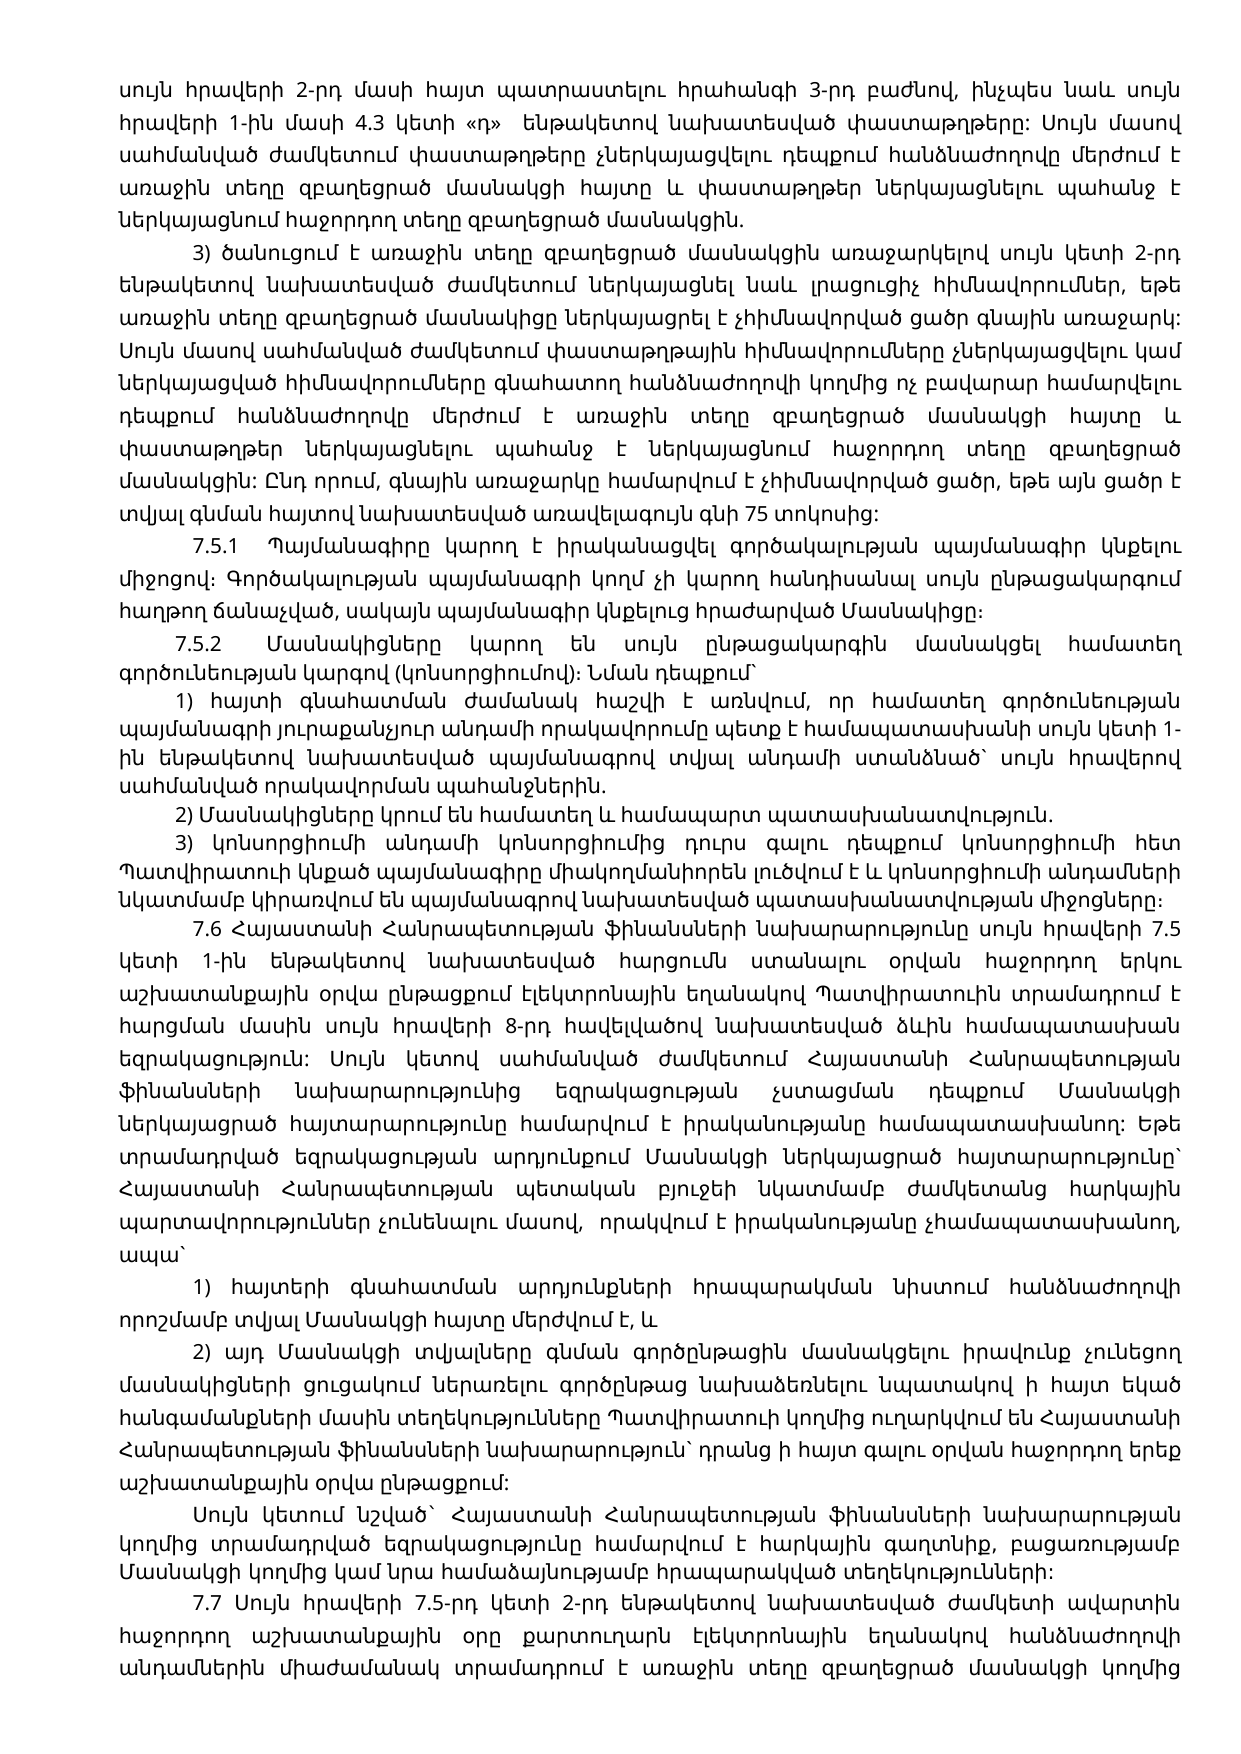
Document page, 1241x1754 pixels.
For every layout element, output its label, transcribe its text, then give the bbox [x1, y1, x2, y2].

text 3) կոնսորցիումի անդամի կոնսորցիումից դուրս գալու դեպքում կոնսորցիումի հետ Պատվիրատուի կնքած պայմանագիրը միակողմանիորեն լուծվում է և կոնսորցիումի անդամների նկատմամբ կիրառվում են պայմանագրով նախատեսված պատասխանատվության միջոցները։ [118, 828, 1181, 914]
text 7.5.2 Մասնակիցները կարող են սույն ընթացակարգին մասնակցել համատեղ գործունեության կարգով (կոնսորցիումով)։ Նման դեպքում` [118, 629, 1181, 686]
text 2) այդ Մասնակցի տվյալները գնման գործընթացին մասնակցելու իրավունք չունեցող մասնակիցների ցուցակում ներառելու գործընթաց նախաձեռնելու նպատակով ի հայտ եկած հանգամանքների մասին տեղեկությունները Պատվիրատուի կողմից ուղարկվում են Հայաստանի Հանրապետության ֆինանսների նախարարություն` դրանց ի հայտ գալու օրվան հաջորդող երեք աշխատանքային օրվա ընթացքում: [118, 1337, 1181, 1496]
text Սույն կետում նշված` Հայաստանի Հանրապետության ֆինանսների նախարարության կողմից տրամադրված եզրակացությունը համարվում է հարկային գաղտնիք, բացառությամբ Մասնակցի կողմից կամ նրա համաձայնությամբ հրապարակված տեղեկությունների: [118, 1501, 1181, 1584]
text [118, 75, 1181, 234]
text 7.6 Հայաստանի Հանրապետության ֆինանսների նախարարությունը սույն հրավերի 7.5 կետի 1-ին ենթակետով նախատեսված հարցումն ստանալու օրվան հաջորդող երկու աշխատանքային օրվա ընթացքում էլեկտրոնային եղանակով Պատվիրատուին տրամադրում է հարցման մասին սույն հրավերի 8-րդ հավելվածով նախատեսված ձևին համապատասխան եզրակացություն: Սույն կետով սահմանված ժամկետում Հայաստանի Հանրապետության ֆինանսների նախարարությունից եզրակացության չստացման դեպքում Մասնակցի ներկայացրած հայտարարությունը համարվում է իրականությանը համապատասխանող: Եթե տրամադրված եզրակացության արդյունքում Մասնակցի ներկայացրած հայտարարությունը` Հայաստանի Հանրապետության պետական բյուջեի նկատմամբ ժամկետանց հարկային պարտավորություններ չունենալու մասով, որակվում է իրականությանը չհամապատասխանող, ապա` [118, 914, 1181, 1268]
text 7.5.1 Պայմանագիրը կարող է իրականացվել գործակալության պայմանագիր կնքելու միջոցով։ Գործակալության պայմանագրի կողմ չի կարող հանդիսանալ սույն ընթացակարգում հաղթող ճանաչված, սակայն պայմանագիր կնքելուց հրաժարված Մասնակիցը։ [118, 531, 1181, 625]
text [118, 1588, 1181, 1682]
text 2) Մասնակիցները կրում են համատեղ և համապարտ պատասխանատվություն. [118, 800, 1181, 828]
text 3) ծանուցում է առաջին տեղը զբաղեցրած մասնակցին առաջարկելով սույն կետի 2-րդ ենթակետով նախատեսված ժամկետում ներկայացնել նաև լրացուցիչ հիմնավորումներ, եթե առաջին տեղը զբաղեցրած մասնակիցը ներկայացրել է չհիմնավորված ցածր գնային առաջարկ: Սույն մասով սահմանված ժամկետում փաստաթղթային հիմնավորումները չներկայացվելու կամ ներկայացված հիմնավորումները գնահատող հանձնաժողովի կողմից ոչ բավարար համարվելու դեպքում հանձնաժողովը մերժում է առաջին տեղը զբաղեցրած մասնակցի հայտը և փաստաթղթեր ներկայացնելու պահանջ է ներկայացնում հաջորդող տեղը զբաղեցրած մասնակցին: Ընդ որում, գնային առաջարկը համարվում է չհիմնավորված ցածր, եթե այն ցածր է տվյալ գնման հայտով նախատեսված առավելագույն գնի 75 տոկոսից: [118, 238, 1181, 527]
text 1) հայտերի գնահատման արդյունքների հրապարակման նիստում հանձնաժողովի որոշմամբ տվյալ Մասնակցի հայտը մերժվում է, և [118, 1272, 1181, 1333]
text 1) հայտի գնահատման ժամանակ հաշվի է առնվում, որ համատեղ գործունեության պայմանագրի յուրաքանչյուր անդամի որակավորումը պետք է համապատասխանի սույն կետի 1-ին ենթակետով նախատեսված պայմանագրով տվյալ անդամի ստանձնած` սույն հրավերով սահմանված որակավորման պահանջներին. [118, 686, 1181, 800]
